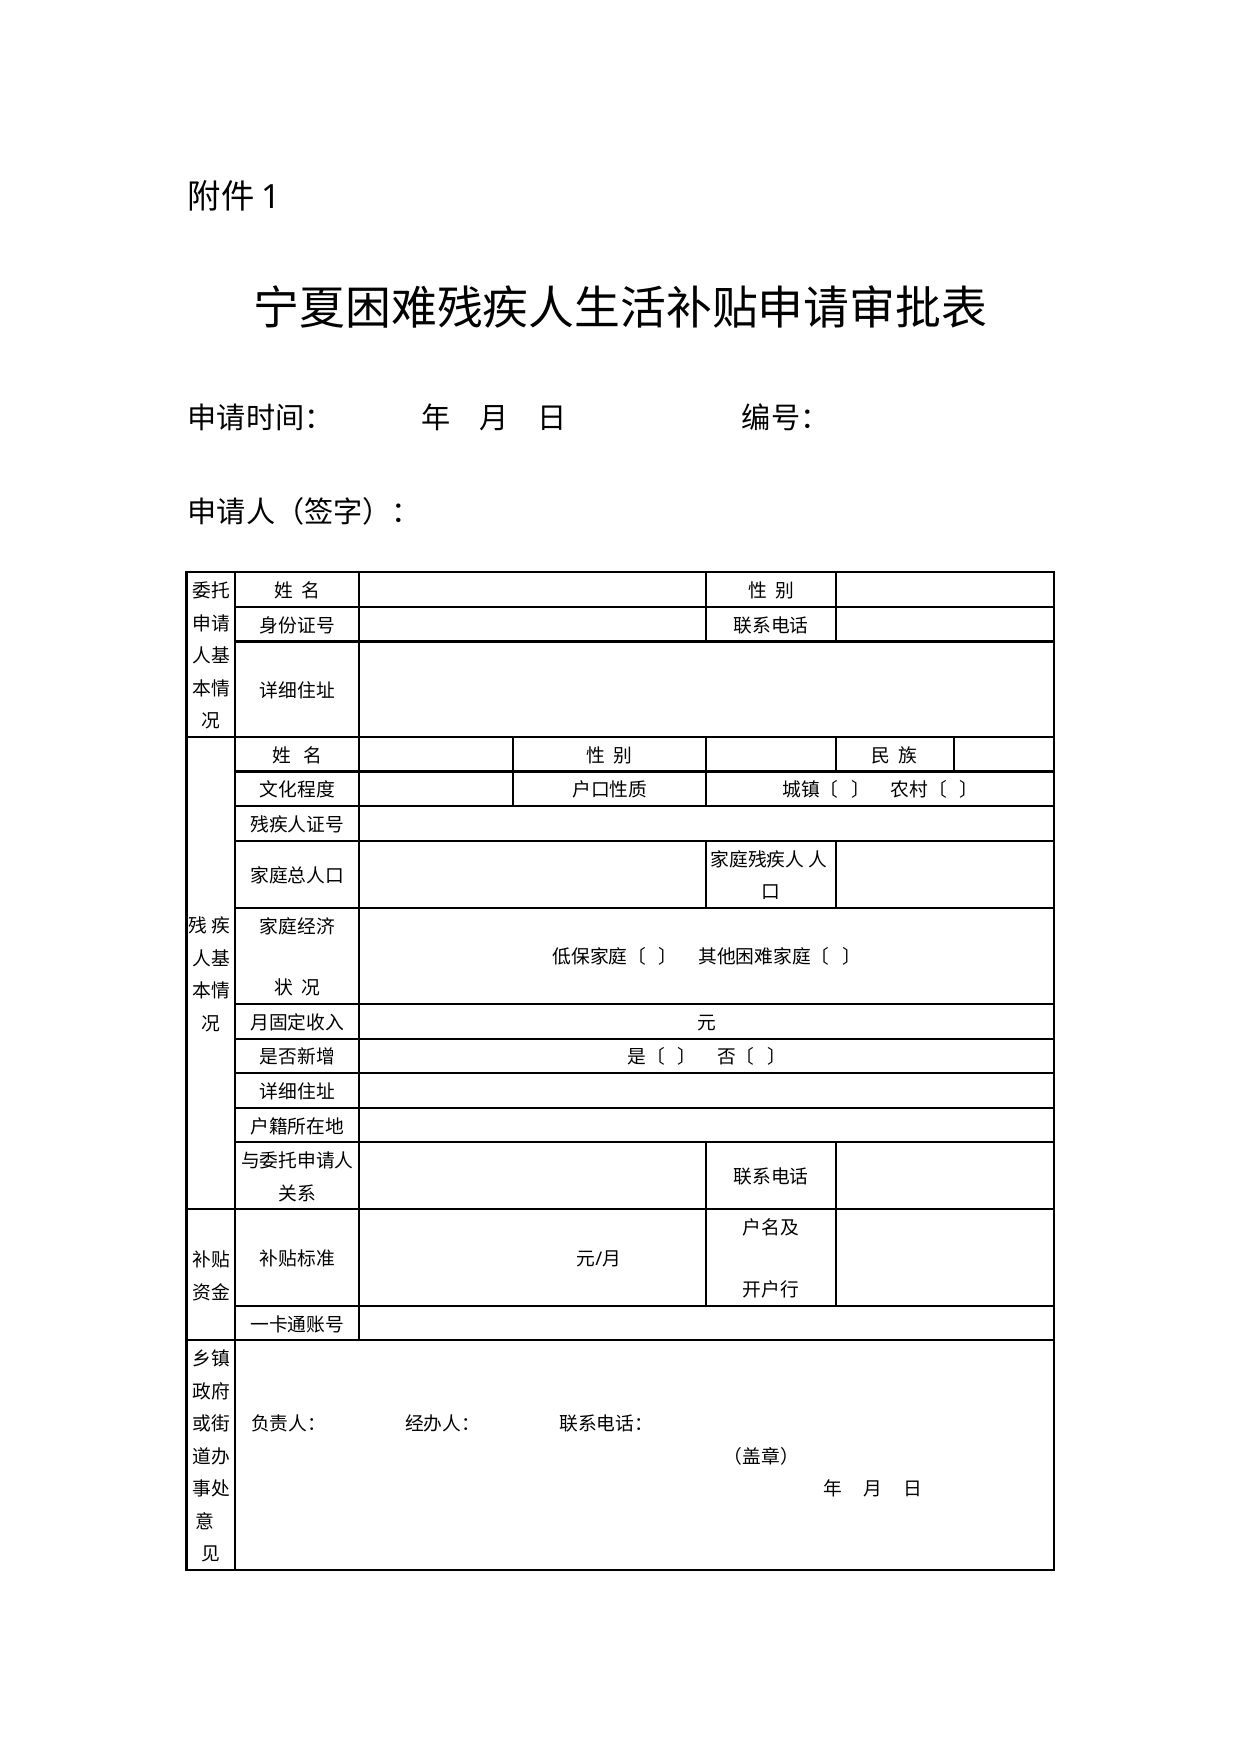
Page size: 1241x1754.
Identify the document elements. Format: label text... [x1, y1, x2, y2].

table_cell 元/月 [360, 1210, 705, 1304]
table_cell 是〔 〕 否〔 〕 [360, 1040, 1053, 1072]
table_cell [837, 1210, 1053, 1304]
table_cell 是否新增 [236, 1040, 358, 1072]
table_cell 家庭经济 状 况 [236, 909, 358, 1003]
table_header [360, 573, 705, 606]
table_cell 户名及 开户行 [707, 1210, 835, 1304]
table_cell 乡镇政府或街道办事处意 见 [188, 1341, 234, 1569]
table_cell [837, 842, 1053, 907]
table_cell 身份证号 [236, 608, 358, 640]
table_cell [955, 738, 1053, 770]
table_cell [236, 1341, 1053, 1569]
table_cell 残疾人证号 [236, 807, 358, 839]
table_cell 与委托申请人关系 [236, 1143, 358, 1208]
table_cell [360, 807, 1053, 839]
table_cell 补贴资金 [188, 1210, 234, 1339]
table_cell 家庭残疾人 人 口 [707, 842, 835, 907]
table_cell 元 [360, 1005, 1053, 1037]
table_cell [360, 1307, 1053, 1339]
table_header [837, 573, 1053, 606]
table_cell 姓 名 [236, 738, 358, 770]
table_cell [360, 1143, 705, 1208]
table_cell 详细住址 [236, 643, 358, 736]
table_cell [837, 1143, 1053, 1208]
table_cell [707, 738, 835, 770]
table_cell 城镇〔 〕 农村〔 〕 [707, 773, 1053, 805]
table_cell [360, 842, 705, 907]
table_cell 民 族 [837, 738, 953, 770]
table_cell 联系电话 [707, 1143, 835, 1208]
table_cell 性 别 [514, 738, 705, 770]
table_cell 详细住址 [236, 1074, 358, 1107]
table_cell 联系电话 [707, 608, 835, 640]
table_cell 家庭总人口 [236, 842, 358, 907]
text 申请时间： 年 月 日 编号： [187, 383, 1053, 448]
table_header 姓 名 [236, 573, 358, 606]
table_cell 一卡通账号 [236, 1307, 358, 1339]
table_cell 户籍所在地 [236, 1109, 358, 1141]
table_cell [360, 643, 1053, 736]
table_header 性 别 [707, 573, 835, 606]
table_cell [360, 1074, 1053, 1107]
table_cell 补贴标准 [236, 1210, 358, 1304]
table_header 委托申请人基本情况 [188, 573, 234, 736]
text 申请人（签字）： [187, 477, 1053, 542]
table_cell [360, 608, 705, 640]
table_cell 低保家庭〔 〕 其他困难家庭〔 〕 [360, 909, 1053, 1003]
table_cell [360, 773, 512, 805]
table_cell 文化程度 [236, 773, 358, 805]
table_cell [360, 738, 512, 770]
table_cell 月固定收入 [236, 1005, 358, 1037]
text 宁夏困难残疾人生活补贴申请审批表 [187, 256, 1053, 354]
text 附件1 [187, 162, 1053, 227]
table_cell 户口性质 [514, 773, 705, 805]
table_cell [360, 1109, 1053, 1141]
table_cell 残 疾 人基本情况 [188, 738, 234, 1208]
table_cell [837, 608, 1053, 640]
